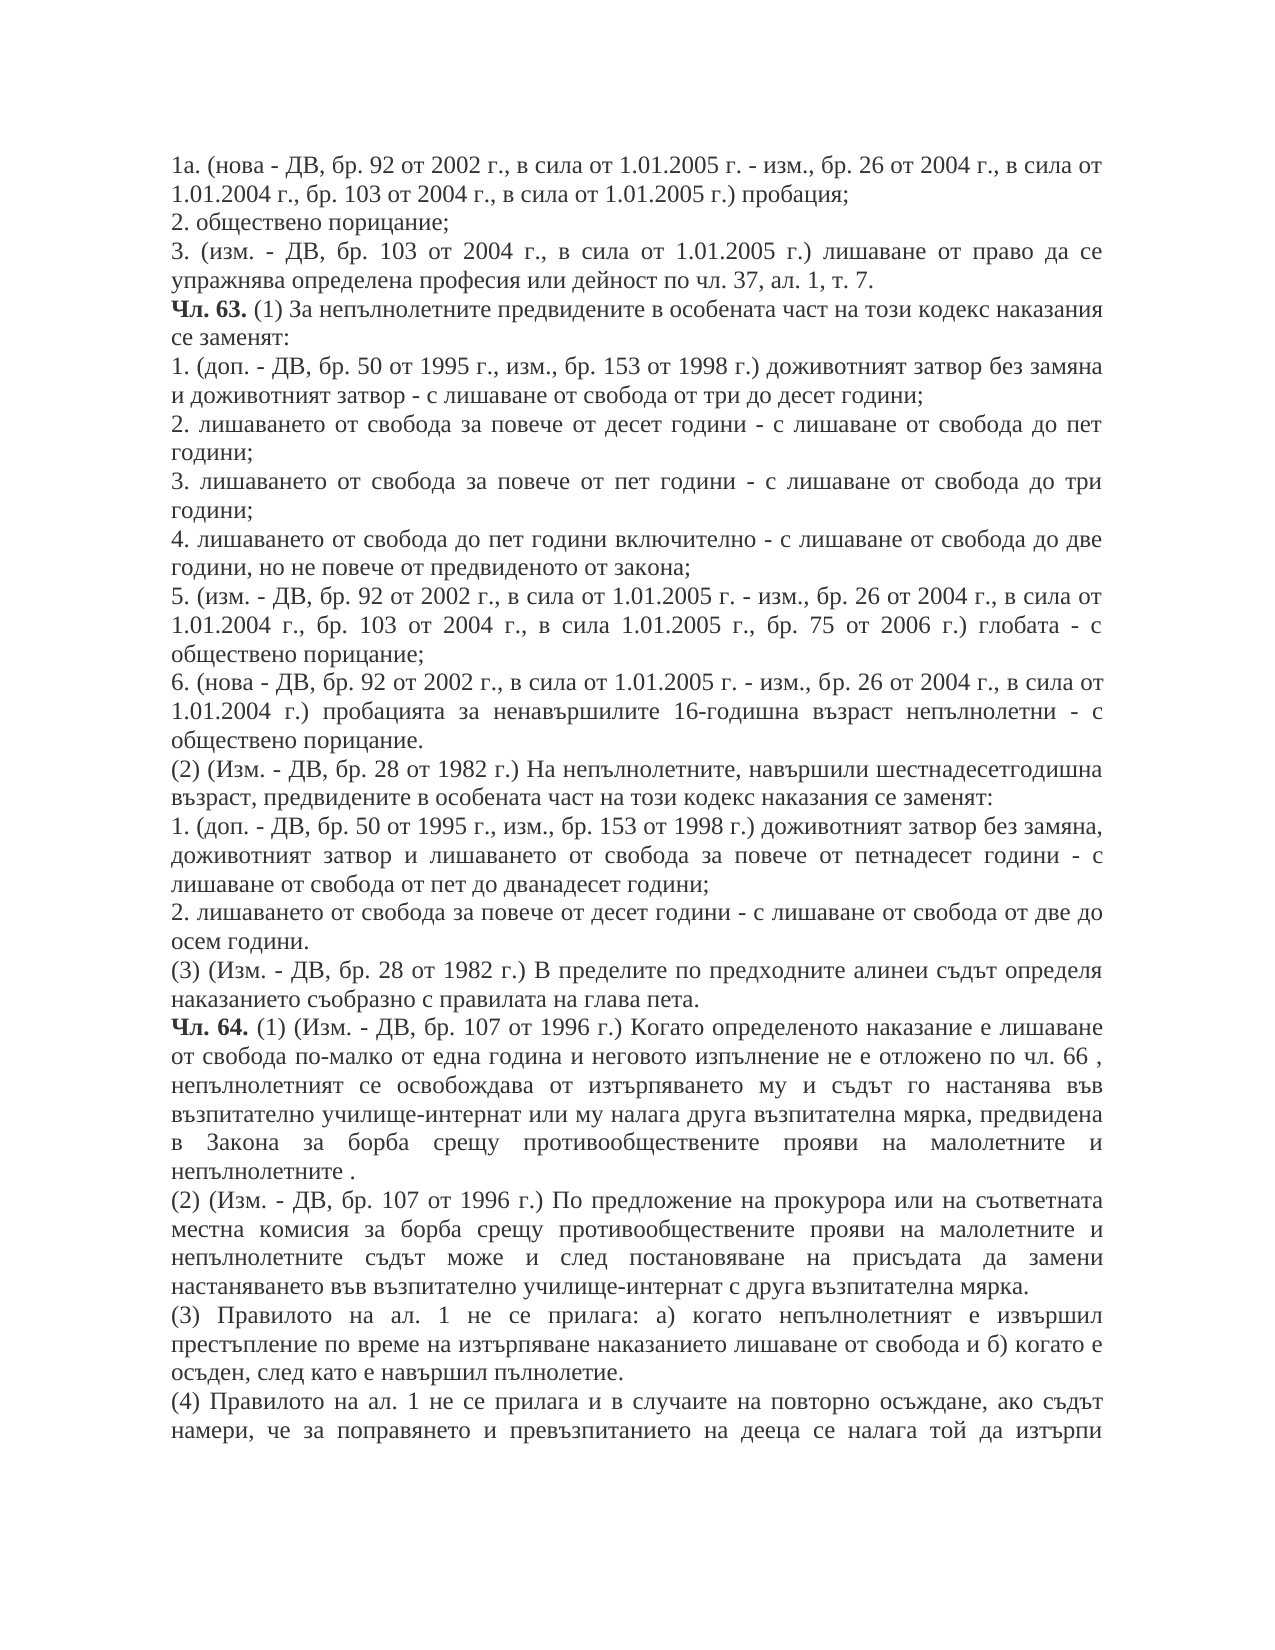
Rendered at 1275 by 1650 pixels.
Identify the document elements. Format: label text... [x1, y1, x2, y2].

text 1. (доп. - ДВ, бр. 50 от 1995 г., изм., бр. 153 от 1998 г.) доживотният затвор без замяна и доживотният затвор - с лишаване от свобода от три до десет години; [171, 351, 1104, 409]
text 1. (доп. - ДВ, бр. 50 от 1995 г., изм., бр. 153 от 1998 г.) доживотният затвор без замяна, доживотният затвор и лишаването от свобода за повече от петнадесет години - с лишаване от свобода от пет до дванадесет години; [171, 811, 1104, 897]
text Чл. 64. (1) (Изм. - ДВ, бр. 107 от 1996 г.) Когато определеното наказание е лишаване от свобода по-малко от една година и неговото изпълнение не е отложено по чл. 66 , непълнолетният се освобождава от изтърпяването му и съдът го настанява във възпитателно училище-интернат или му налага друга възпитателна мярка, предвидена в Закона за борба срещу противообществените прояви на малолетните и непълнолетните . [171, 1012, 1104, 1185]
text 6. (нова - ДВ, бр. 92 от 2002 г., в сила от 1.01.2005 г. - изм., бр. 26 от 2004 г., в сила от 1.01.2004 г.) пробацията за ненавършилите 16-годишна възраст непълнолетни - с обществено порицание. [171, 667, 1104, 754]
text 3. (изм. - ДВ, бр. 103 от 2004 г., в сила от 1.01.2005 г.) лишаване от право да се упражнява определена професия или дейност по чл. 37, ал. 1, т. 7. [171, 236, 1104, 294]
text (2) (Изм. - ДВ, бр. 107 от 1996 г.) По предложение на прокурора или на съответната местна комисия за борба срещу противообществените прояви на малолетните и непълнолетните съдът може и след постановяване на присъдата да замени настаняването във възпитателно училище-интернат с друга възпитателна мярка. [171, 1185, 1104, 1300]
text 1а. (нова - ДВ, бр. 92 от 2002 г., в сила от 1.01.2005 г. - изм., бр. 26 от 2004 г., в сила от 1.01.2004 г., бр. 103 от 2004 г., в сила от 1.01.2005 г.) пробация; [171, 150, 1104, 207]
text (3) (Изм. - ДВ, бр. 28 от 1982 г.) В пределите по предходните алинеи съдът определя наказанието съобразно с правилата на глава пета. [171, 955, 1104, 1012]
text 2. обществено порицание; [171, 207, 1104, 236]
text 2. лишаването от свобода за повече от десет години - с лишаване от свобода от две до осем години. [171, 897, 1104, 955]
text 5. (изм. - ДВ, бр. 92 от 2002 г., в сила от 1.01.2005 г. - изм., бр. 26 от 2004 г., в сила от 1.01.2004 г., бр. 103 от 2004 г., в сила 1.01.2005 г., бр. 75 от 2006 г.) глобата - с обществено порицание; [171, 581, 1104, 667]
text Чл. 63. (1) За непълнолетните предвидените в особената част на този кодекс наказания се заменят: [171, 294, 1104, 351]
text (3) Правилото на ал. 1 не се прилага: а) когато непълнолетният е извършил престъпление по време на изтърпяване наказанието лишаване от свобода и б) когато е осъден, след като е навършил пълнолетие. [171, 1300, 1104, 1386]
text 4. лишаването от свобода до пет години включително - с лишаване от свобода до две години, но не повече от предвиденото от закона; [171, 524, 1104, 581]
text 2. лишаването от свобода за повече от десет години - с лишаване от свобода до пет години; [171, 409, 1104, 466]
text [171, 1386, 1104, 1444]
text 3. лишаването от свобода за повече от пет години - с лишаване от свобода до три години; [171, 466, 1104, 524]
text (2) (Изм. - ДВ, бр. 28 от 1982 г.) На непълнолетните, навършили шестнадесетгодишна възраст, предвидените в особената част на този кодекс наказания се заменят: [171, 754, 1104, 811]
